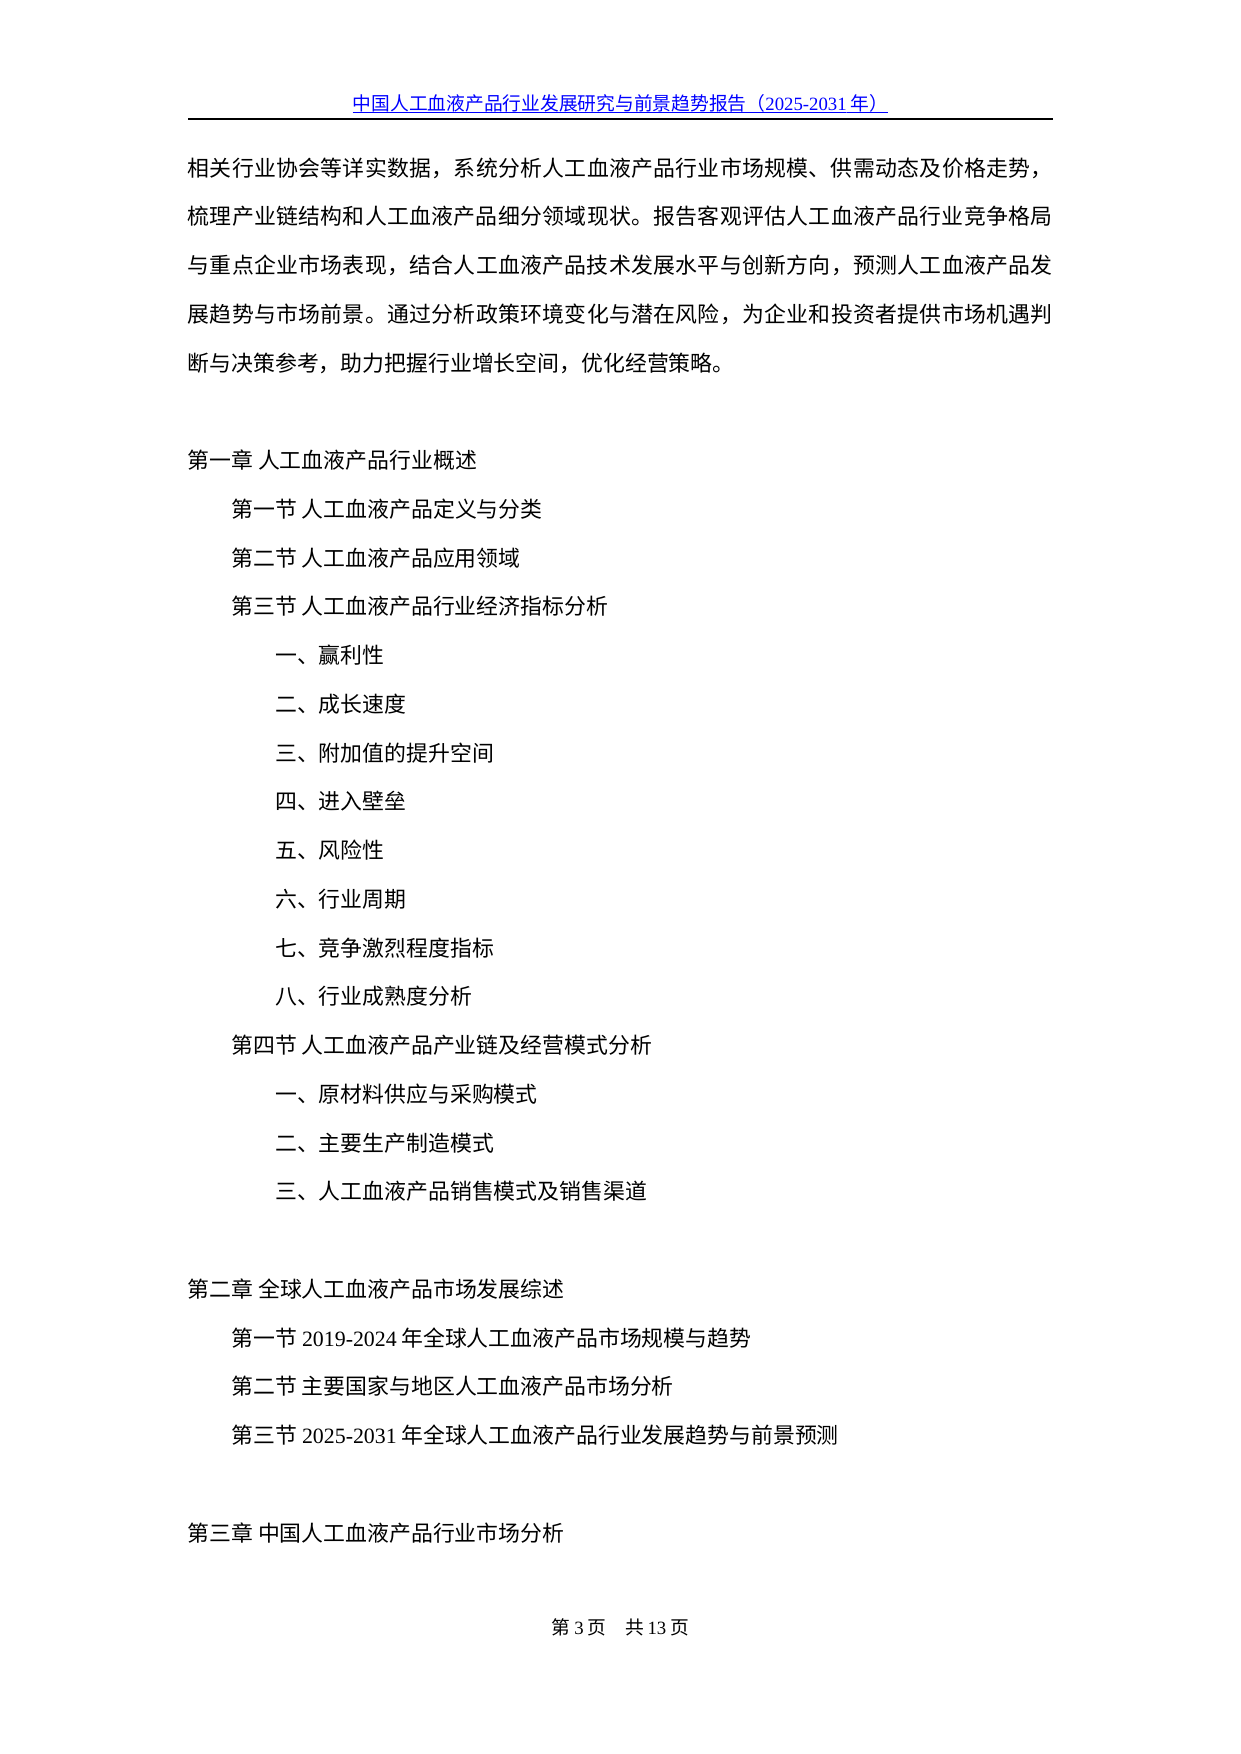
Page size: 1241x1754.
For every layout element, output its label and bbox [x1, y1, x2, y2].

text [187, 150, 1053, 1548]
